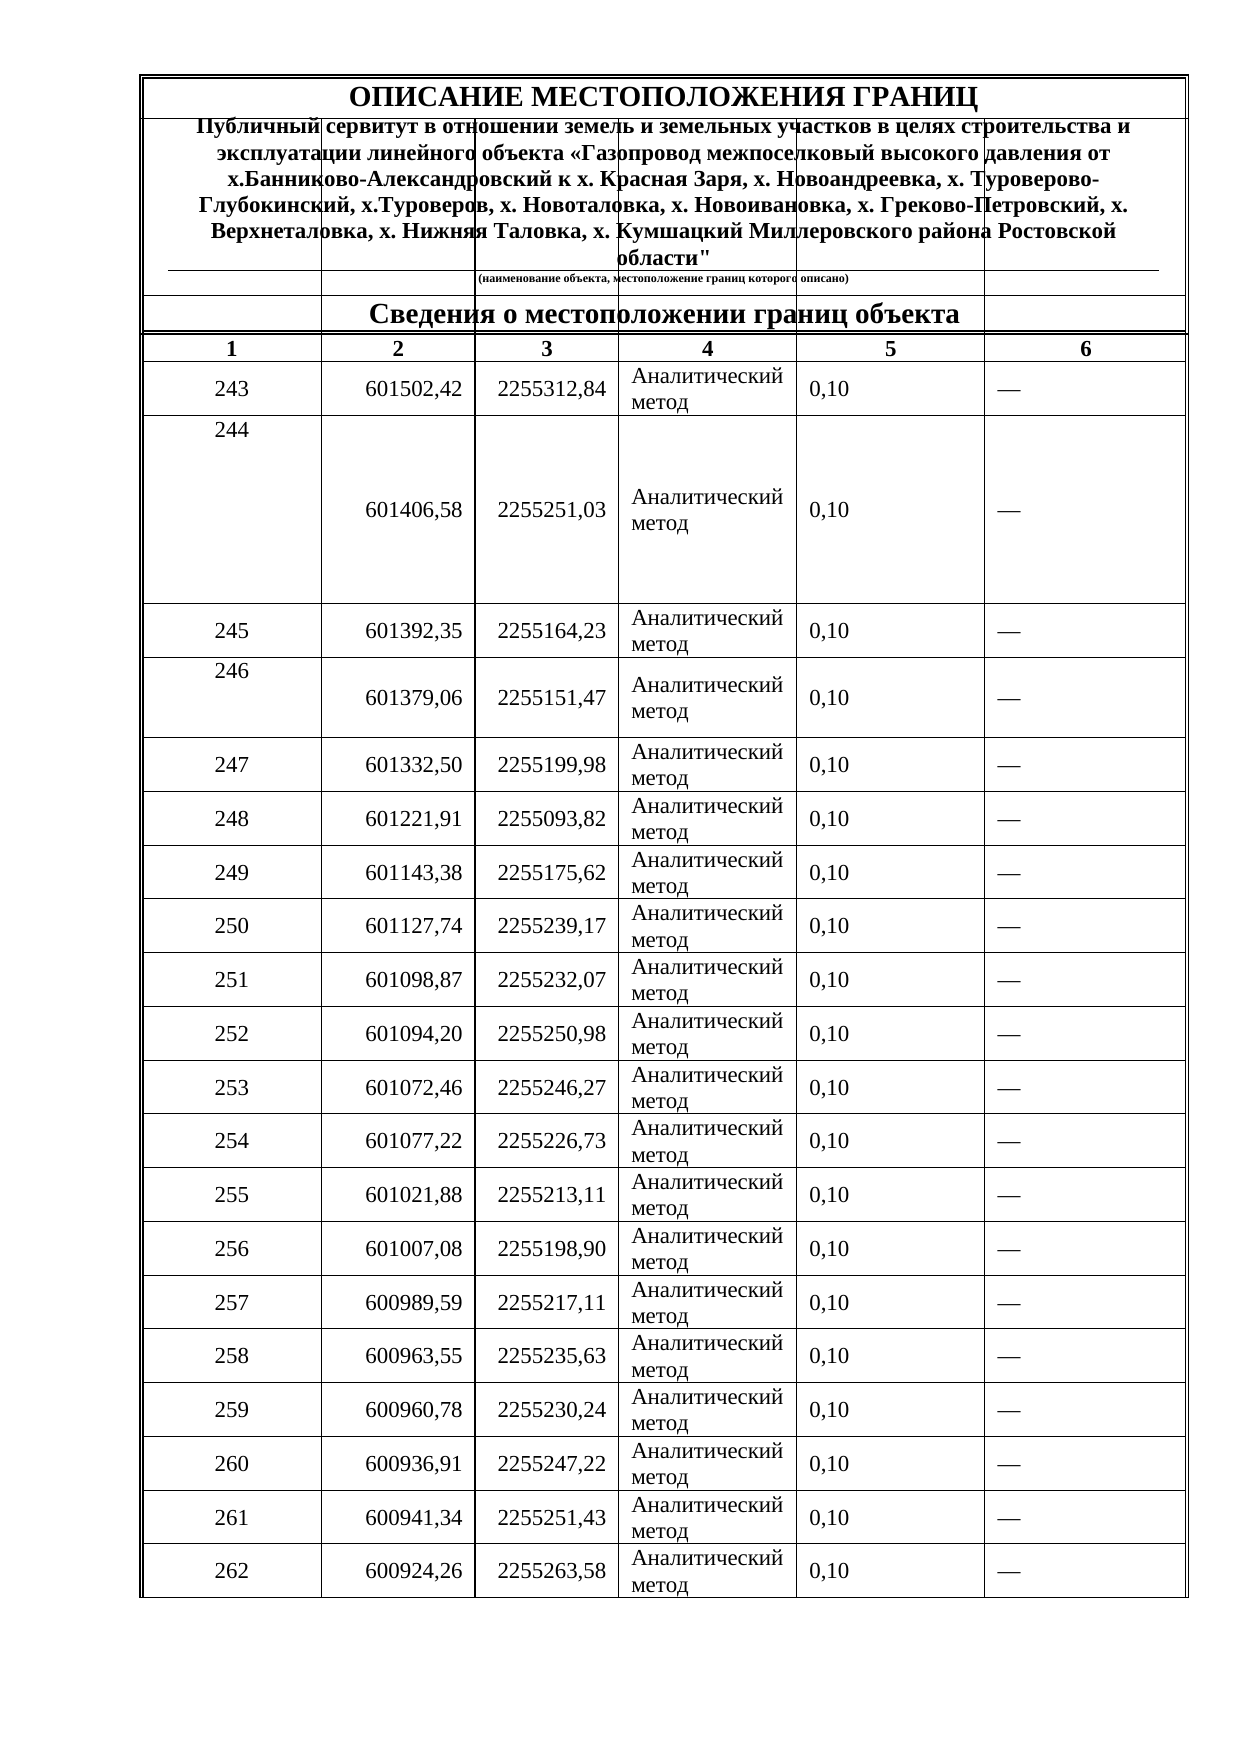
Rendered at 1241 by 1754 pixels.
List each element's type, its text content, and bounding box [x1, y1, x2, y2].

table_cell 0,10 [797, 1061, 984, 1113]
table_cell — [985, 953, 1185, 1006]
table_cell — [985, 362, 1185, 415]
table_cell 2255247,22 [476, 1437, 618, 1489]
table_cell 601221,91 [322, 792, 474, 844]
table_cell Аналитический метод [619, 1114, 796, 1167]
table_cell — [985, 1383, 1185, 1436]
table_cell 259 [144, 1383, 321, 1436]
table_header 3 [476, 271, 618, 295]
table_cell — [985, 1007, 1185, 1059]
table_cell 0,10 [797, 1007, 984, 1059]
table_cell 0,10 [797, 792, 984, 844]
table_header 4 [619, 296, 796, 330]
table_cell 2255217,11 [476, 1276, 618, 1328]
table_cell Аналитический метод [619, 899, 796, 952]
table_cell Аналитический метод [619, 604, 796, 657]
table_cell — [985, 738, 1185, 791]
table_cell Аналитический метод [619, 1222, 796, 1274]
table_cell 2255232,07 [476, 953, 618, 1006]
table_cell 2255164,23 [476, 604, 618, 657]
table_cell 247 [144, 738, 321, 791]
table_cell — [985, 1329, 1185, 1382]
table_header 6 [985, 296, 1185, 330]
table_cell — [985, 604, 1185, 657]
table_cell 601143,38 [322, 846, 474, 898]
table_header 5 [797, 119, 984, 270]
table_cell — [985, 658, 1185, 737]
table_cell Аналитический метод [619, 1168, 796, 1221]
table_cell 258 [144, 1329, 321, 1382]
table_cell 2255250,98 [476, 1007, 618, 1059]
table_cell Аналитический метод [619, 1007, 796, 1059]
table_cell 0,10 [797, 1222, 984, 1274]
table_cell 600960,78 [322, 1383, 474, 1436]
table_cell Аналитический метод [619, 1544, 796, 1597]
table_cell 600963,55 [322, 1329, 474, 1382]
table_cell 0,10 [797, 1491, 984, 1543]
table_cell Аналитический метод [619, 1061, 796, 1113]
table_cell Аналитический метод [619, 1276, 796, 1328]
table_cell 0,10 [797, 416, 984, 603]
table_cell — [985, 1276, 1185, 1328]
table_cell 2255226,73 [476, 1114, 618, 1167]
table_cell 2255151,47 [476, 658, 618, 737]
table_cell — [985, 1168, 1185, 1221]
table_cell 0,10 [797, 1168, 984, 1221]
table_cell — [985, 1544, 1185, 1597]
table_header 2 [322, 335, 474, 361]
table_header 3 [476, 296, 618, 330]
table_header 5 [797, 271, 984, 295]
table_cell 250 [144, 899, 321, 952]
table_cell 2255251,03 [476, 416, 618, 603]
table_header 1 [144, 119, 321, 295]
table_cell 0,10 [797, 658, 984, 737]
table_cell 0,10 [797, 1383, 984, 1436]
table_cell Аналитический метод [619, 1329, 796, 1382]
table_cell 601127,74 [322, 899, 474, 952]
table_cell 0,10 [797, 846, 984, 898]
table_cell 2255213,11 [476, 1168, 618, 1221]
table_cell — [985, 899, 1185, 952]
table_header 2 [322, 296, 474, 330]
table_cell — [985, 1491, 1185, 1543]
table_header 6 [985, 119, 1185, 295]
table_header 3 [476, 119, 618, 270]
table_header 6 [985, 335, 1185, 361]
table_cell Аналитический метод [619, 1383, 796, 1436]
table_cell 600936,91 [322, 1437, 474, 1489]
table_cell Аналитический метод [619, 738, 796, 791]
table_cell 248 [144, 792, 321, 844]
table_header 2 [322, 271, 474, 295]
table_cell 600989,59 [322, 1276, 474, 1328]
table_cell 251 [144, 953, 321, 1006]
table_cell 0,10 [797, 899, 984, 952]
table_cell Аналитический метод [619, 1491, 796, 1543]
table_cell 2255239,17 [476, 899, 618, 952]
table_cell 0,10 [797, 1544, 984, 1597]
table_cell 2255175,62 [476, 846, 618, 898]
table_cell 0,10 [797, 1114, 984, 1167]
table_cell 601098,87 [322, 953, 474, 1006]
table_cell Аналитический метод [619, 846, 796, 898]
table_cell — [985, 1222, 1185, 1274]
table_cell 601077,22 [322, 1114, 474, 1167]
table_cell 2255230,24 [476, 1383, 618, 1436]
table_header 1 [144, 296, 321, 330]
table_cell 246 [144, 658, 321, 737]
table_header 5 [797, 335, 984, 361]
table_cell — [985, 416, 1185, 603]
table_cell 262 [144, 1544, 321, 1597]
table_cell Аналитический метод [619, 416, 796, 603]
table_cell 0,10 [797, 1437, 984, 1489]
table_cell 2255199,98 [476, 738, 618, 791]
table_cell Аналитический метод [619, 1437, 796, 1489]
table_cell — [985, 1061, 1185, 1113]
table_cell 601094,20 [322, 1007, 474, 1059]
table_cell 0,10 [797, 738, 984, 791]
table_cell 253 [144, 1061, 321, 1113]
table_cell 249 [144, 846, 321, 898]
table_cell 257 [144, 1276, 321, 1328]
table_cell 2255263,58 [476, 1544, 618, 1597]
table_cell 0,10 [797, 1329, 984, 1382]
table_cell — [985, 846, 1185, 898]
table_header 4 [619, 335, 796, 361]
table_cell — [985, 792, 1185, 844]
table_cell 0,10 [797, 604, 984, 657]
table_cell 254 [144, 1114, 321, 1167]
table_cell 601379,06 [322, 658, 474, 737]
table_cell Аналитический метод [619, 362, 796, 415]
table_header 2 [322, 119, 474, 270]
table_cell 2255251,43 [476, 1491, 618, 1543]
table_cell Аналитический метод [619, 953, 796, 1006]
table_cell 601392,35 [322, 604, 474, 657]
table_cell 256 [144, 1222, 321, 1274]
table_cell 0,10 [797, 953, 984, 1006]
table_cell 601021,88 [322, 1168, 474, 1221]
table_cell 244 [144, 416, 321, 603]
table_cell 2255235,63 [476, 1329, 618, 1382]
table_cell 2255312,84 [476, 362, 618, 415]
table_cell — [985, 1437, 1185, 1489]
table_cell 260 [144, 1437, 321, 1489]
table_cell 245 [144, 604, 321, 657]
table_cell 261 [144, 1491, 321, 1543]
table_cell Аналитический метод [619, 658, 796, 737]
table_cell 600941,34 [322, 1491, 474, 1543]
table_header 5 [797, 296, 984, 330]
table_header 4 [619, 271, 796, 295]
table_cell 601406,58 [322, 416, 474, 603]
table_cell 255 [144, 1168, 321, 1221]
table_cell 0,10 [797, 362, 984, 415]
table_cell 601502,42 [322, 362, 474, 415]
table_cell 252 [144, 1007, 321, 1059]
table_cell 601007,08 [322, 1222, 474, 1274]
table_cell 600924,26 [322, 1544, 474, 1597]
table_cell 0,10 [797, 1276, 984, 1328]
table_cell 601332,50 [322, 738, 474, 791]
table_cell 2255246,27 [476, 1061, 618, 1113]
table_cell 243 [144, 362, 321, 415]
table_header 1 [144, 335, 321, 361]
table_cell Аналитический метод [619, 792, 796, 844]
table_cell 2255093,82 [476, 792, 618, 844]
table_cell — [985, 1114, 1185, 1167]
table_cell 2255198,90 [476, 1222, 618, 1274]
table_header 3 [476, 335, 618, 361]
table_cell 601072,46 [322, 1061, 474, 1113]
table_header 4 [619, 119, 796, 270]
